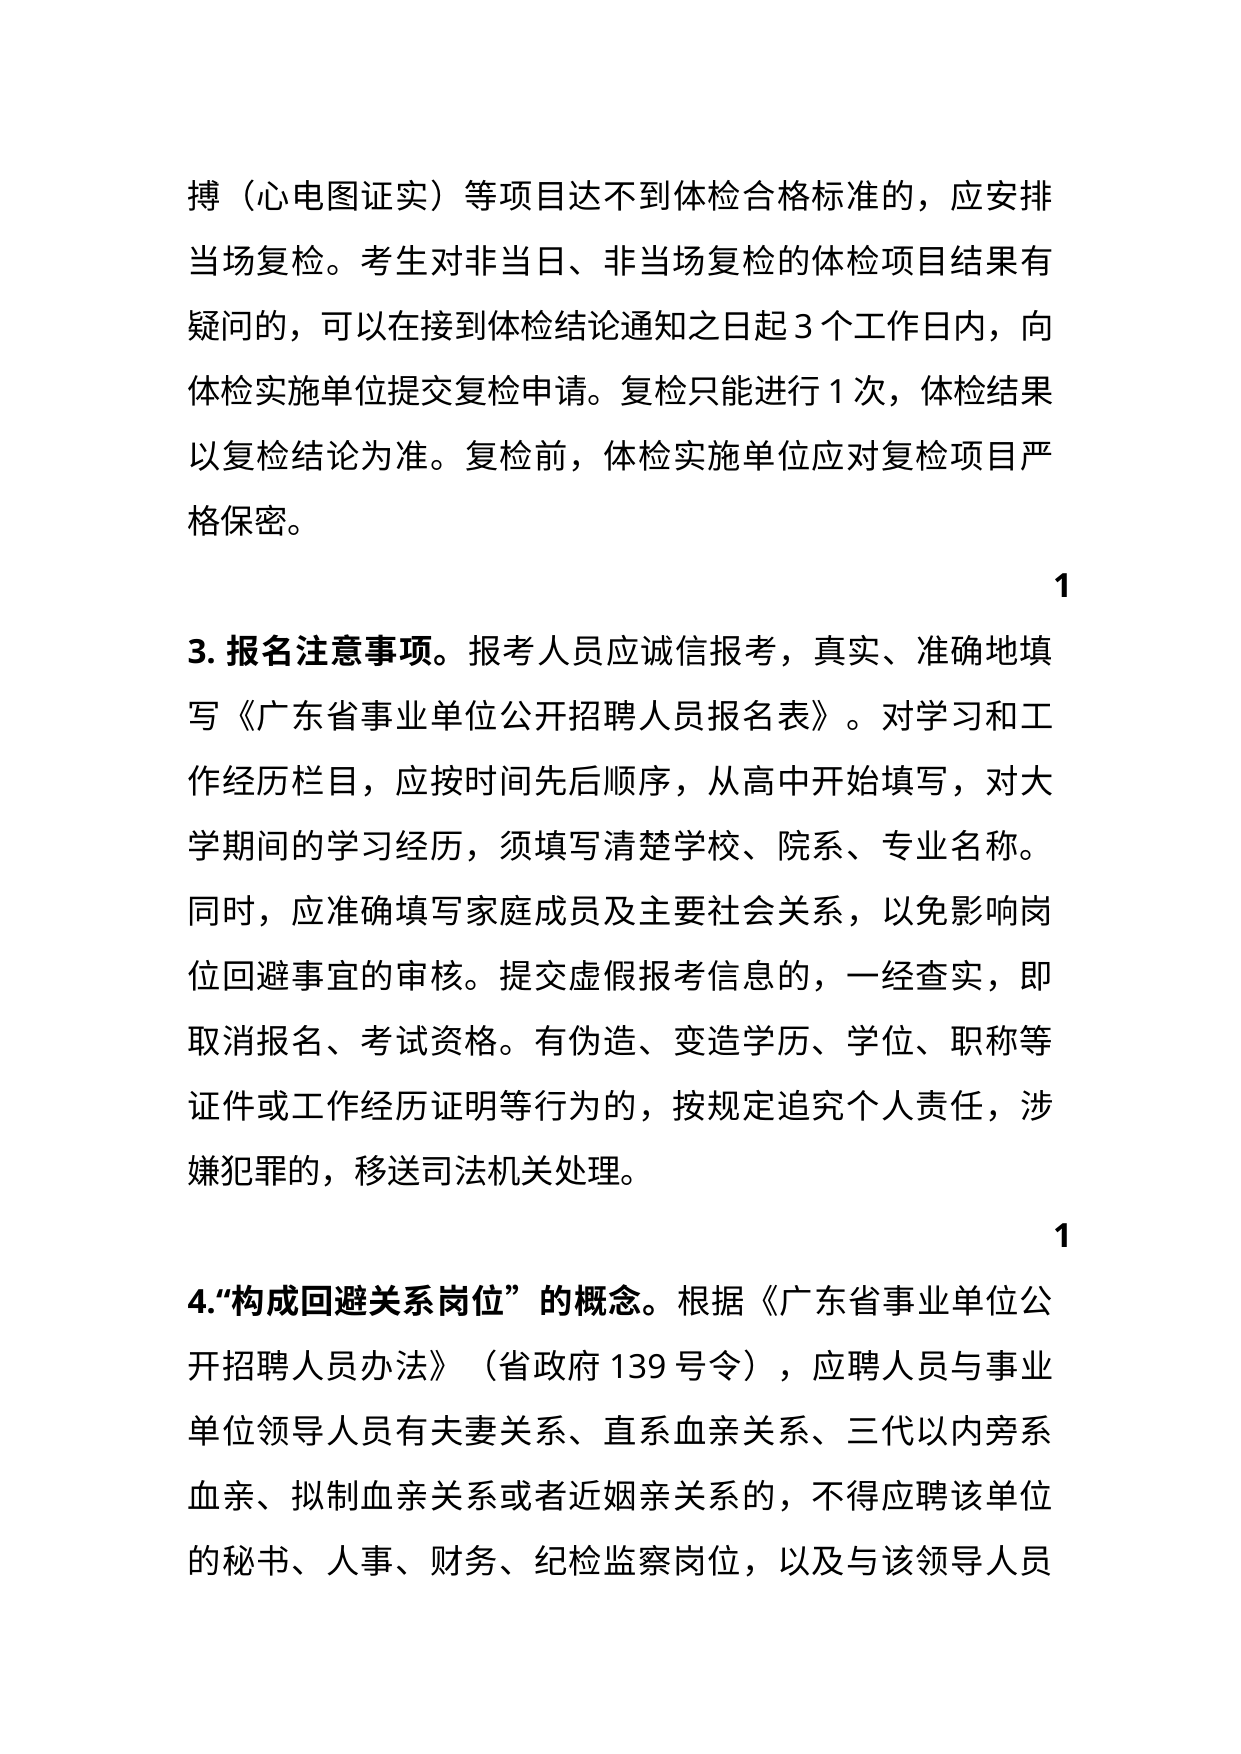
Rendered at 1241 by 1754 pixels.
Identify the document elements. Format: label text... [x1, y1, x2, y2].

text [187, 162, 1053, 552]
text 13. 报名注意事项。报考人员应诚信报考，真实、准确地填写《广东省事业单位公开招聘人员报名表》。对学习和工作经历栏目，应按时间先后顺序，从高中开始填写，对大学期间的学习经历，须填写清楚学校、院系、专业名称。同时，应准确填写家庭成员及主要社会关系，以免影响岗位回避事宜的审核。提交虚假报考信息的，一经查实，即取消报名、考试资格。有伪造、变造学历、学位、职称等证件或工作经历证明等行为的，按规定追究个人责任，涉嫌犯罪的，移送司法机关处理。 [187, 552, 1053, 1202]
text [187, 1202, 1053, 1592]
